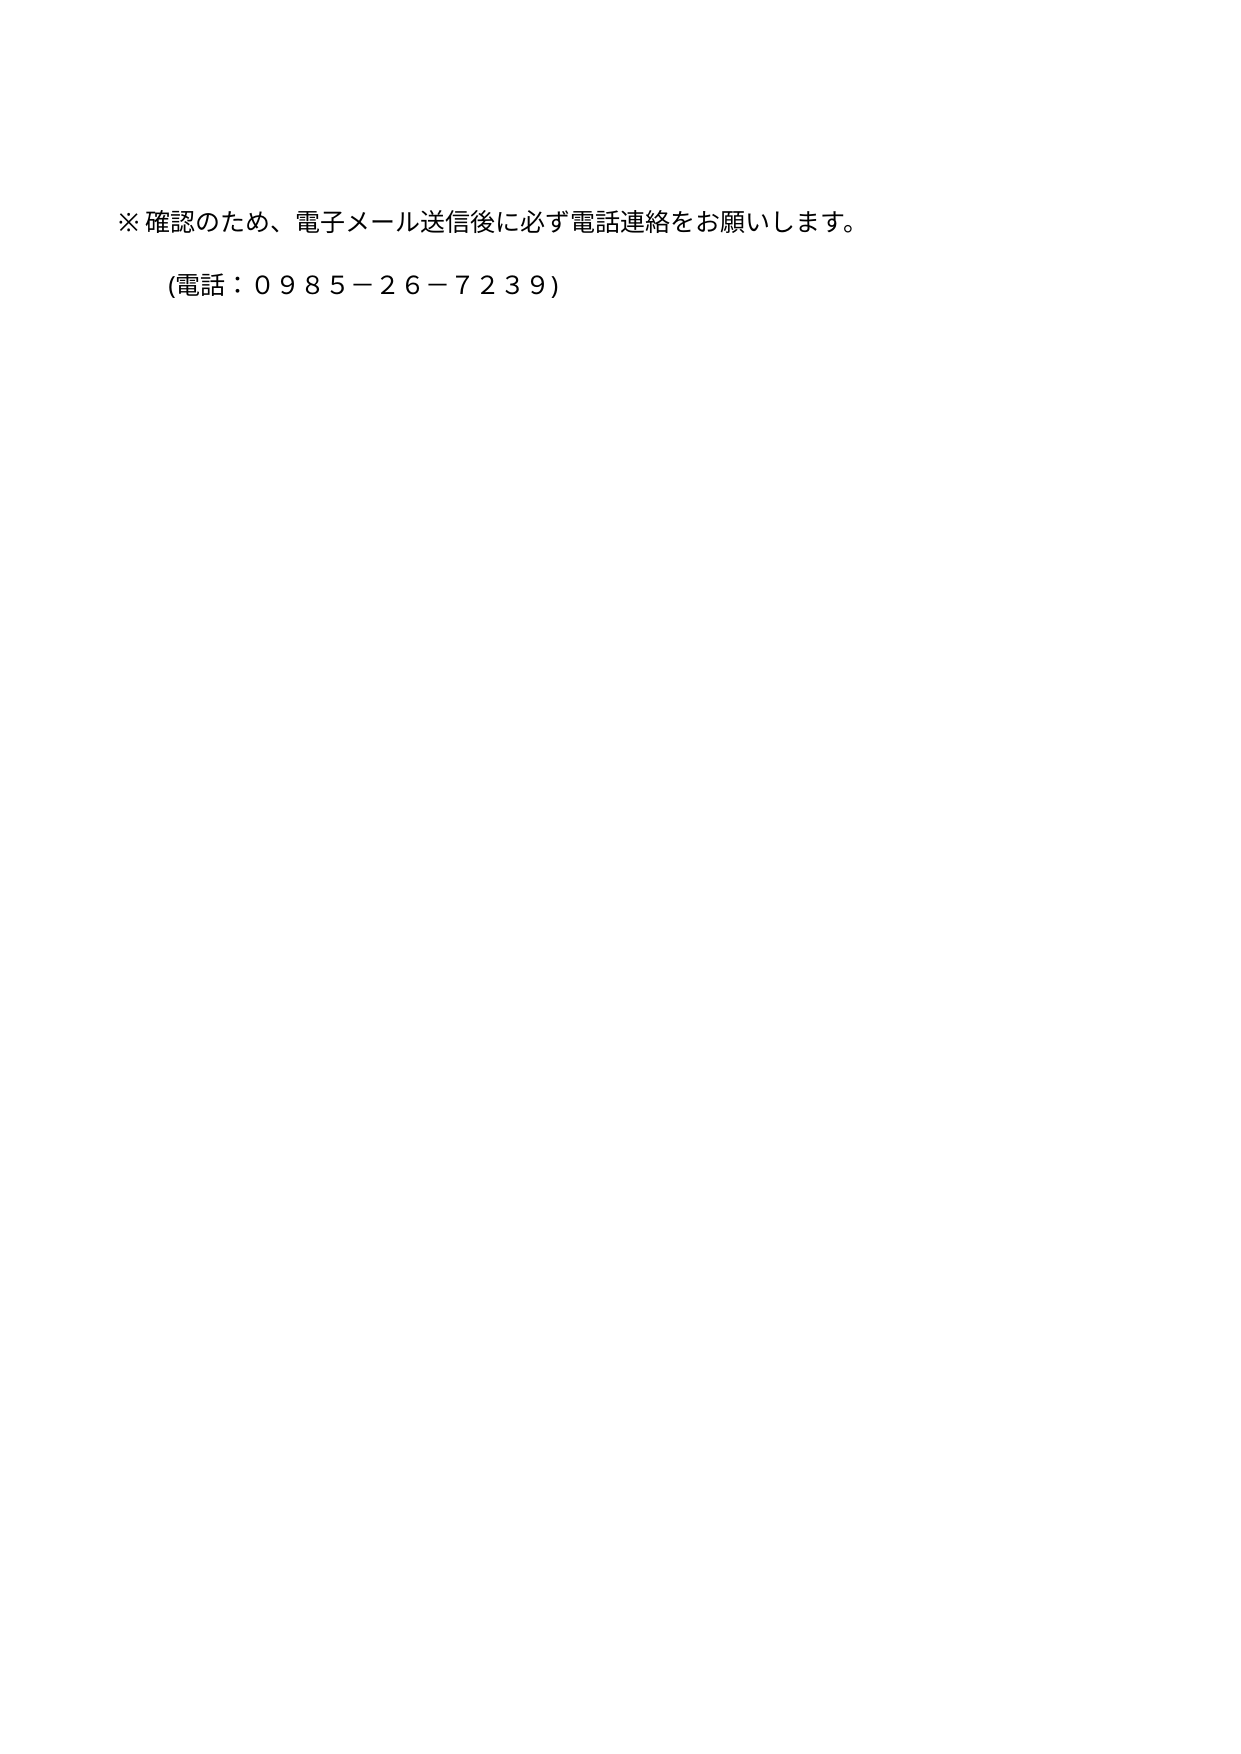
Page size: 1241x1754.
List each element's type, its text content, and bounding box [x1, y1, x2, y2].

text (電話：０９８５－２６－７２３９) [118, 252, 1122, 314]
text ※ 確認のため、電子メール送信後に必ず電話連絡をお願いします。 [118, 189, 1122, 252]
